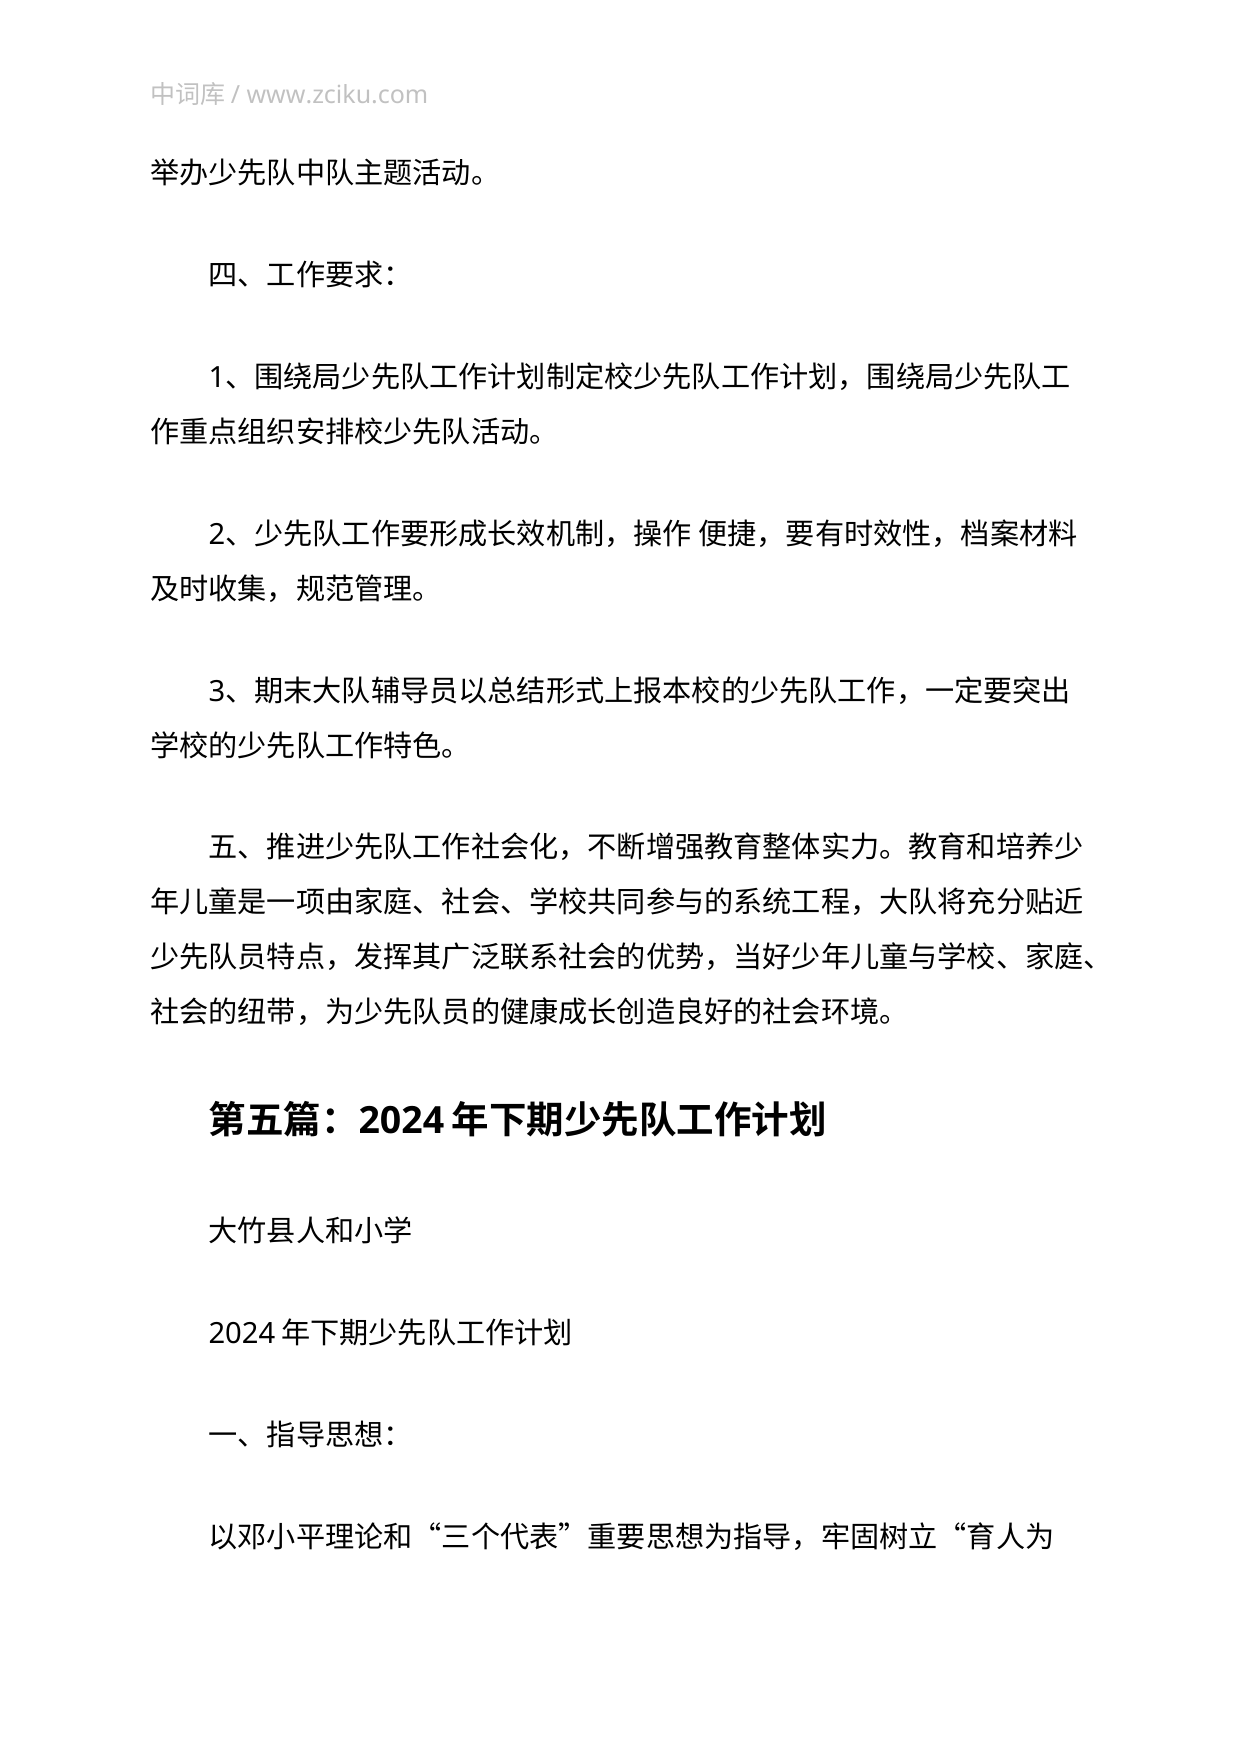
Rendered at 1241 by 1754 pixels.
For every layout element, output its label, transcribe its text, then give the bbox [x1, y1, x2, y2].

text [150, 150, 1090, 192]
text 2024年下期少先队工作计划 [150, 1310, 1090, 1352]
text 1、围绕局少先队工作计划制定校少先队工作计划，围绕局少先队工作重点组织安排校少先队活动。 [150, 353, 1090, 451]
text 3、期末大队辅导员以总结形式上报本校的少先队工作，一定要突出学校的少先队工作特色。 [150, 667, 1090, 764]
text 大竹县人和小学 [150, 1208, 1090, 1250]
text 四、工作要求： [150, 252, 1090, 294]
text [150, 1513, 1090, 1556]
text 2、少先队工作要形成长效机制，操作 便捷，要有时效性，档案材料及时收集，规范管理。 [150, 510, 1090, 608]
text 一、指导思想： [150, 1412, 1090, 1454]
text 第五篇：2024年下期少先队工作计划 [150, 1090, 1090, 1145]
text 五、推进少先队工作社会化，不断增强教育整体实力。教育和培养少年儿童是一项由家庭、社会、学校共同参与的系统工程，大队将充分贴近少先队员特点，发挥其广泛联系社会的优势，当好少年儿童与学校、家庭、社会的纽带，为少先队员的健康成长创造良好的社会环境。 [150, 824, 1090, 1031]
